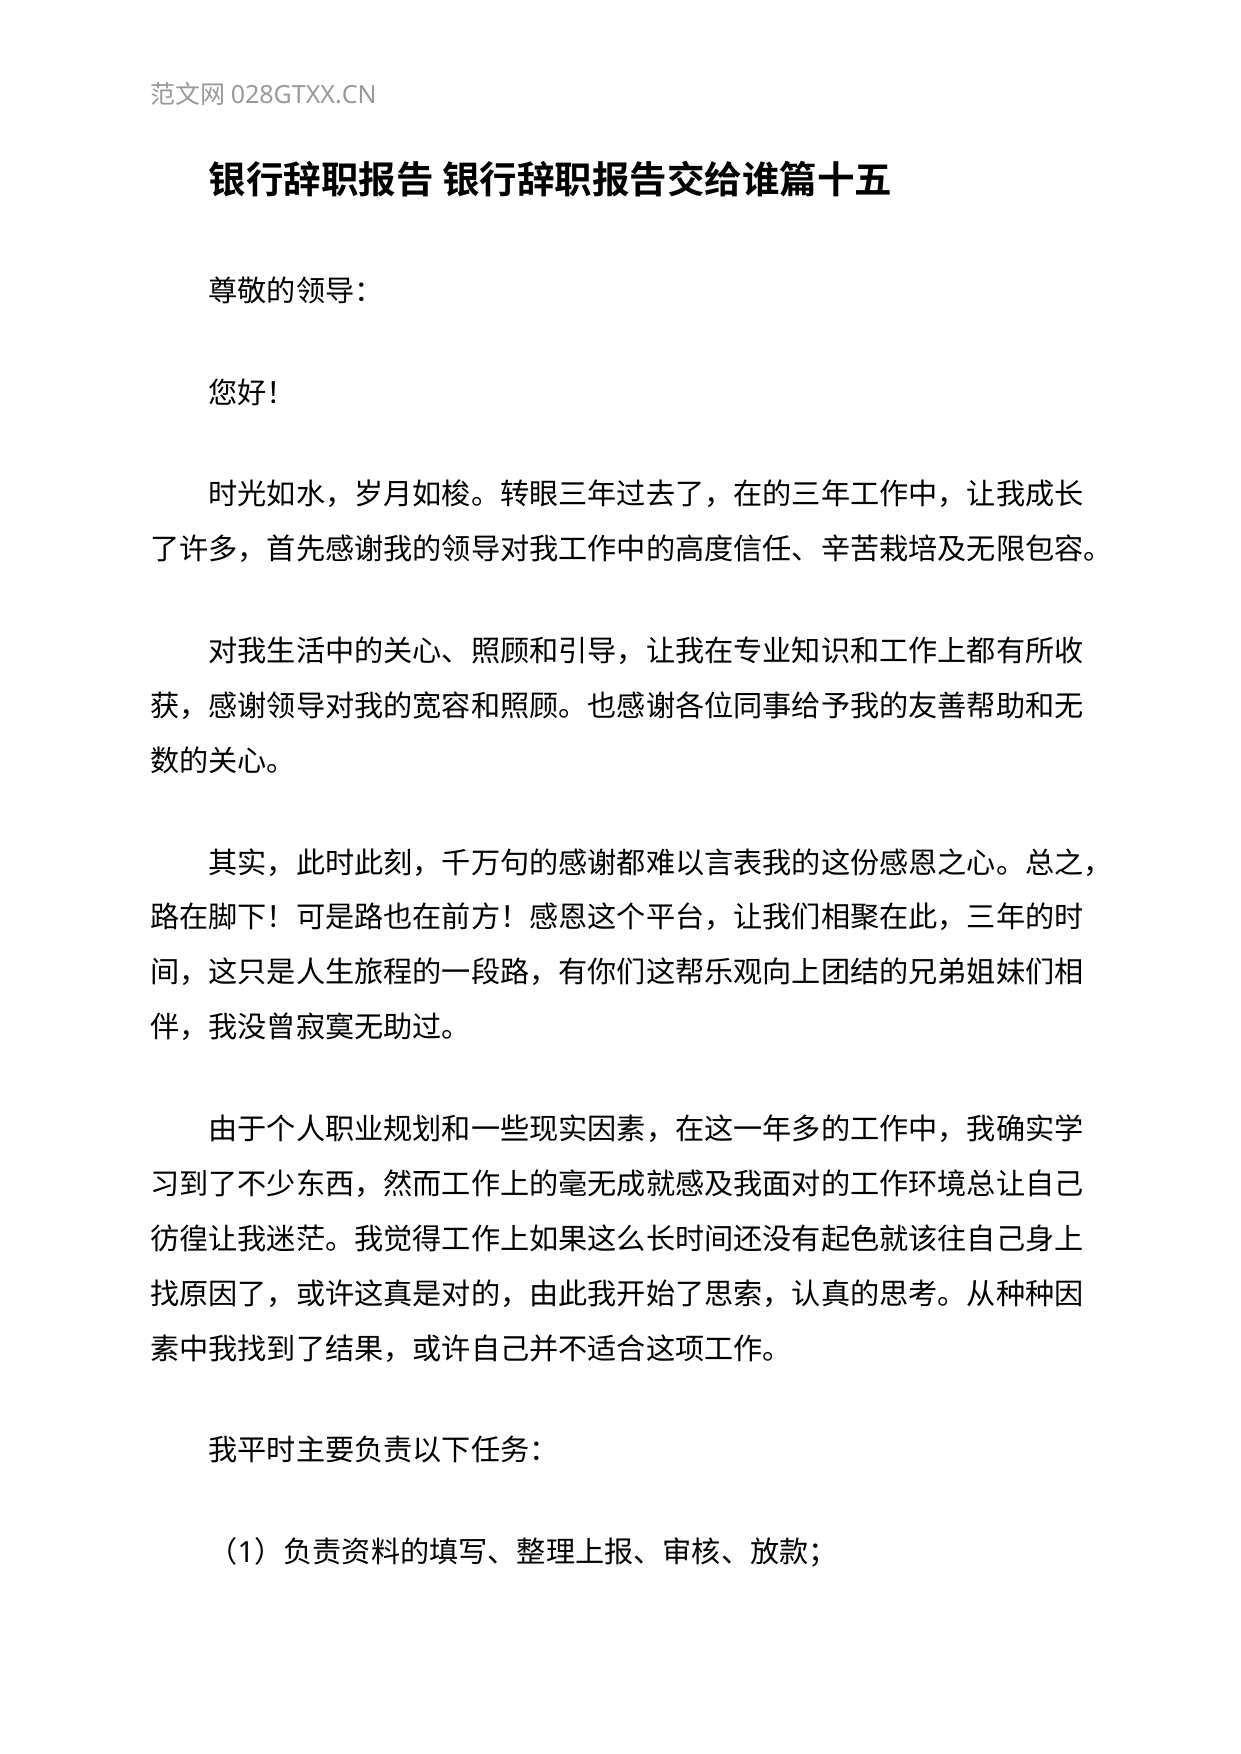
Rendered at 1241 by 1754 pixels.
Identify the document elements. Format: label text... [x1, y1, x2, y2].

text 其实，此时此刻，千万句的感谢都难以言表我的这份感恩之心。总之，路在脚下！可是路也在前方！感恩这个平台，让我们相聚在此，三年的时间，这只是人生旅程的一段路，有你们这帮乐观向上团结的兄弟姐妹们相伴，我没曾寂寞无助过。 [150, 839, 1090, 1046]
text 您好！ [150, 369, 1090, 411]
text （1）负责资料的填写、整理上报、审核、放款； [150, 1529, 1090, 1571]
text 时光如水，岁月如梭。转眼三年过去了，在的三年工作中，让我成长了许多，首先感谢我的领导对我工作中的高度信任、辛苦栽培及无限包容。 [150, 471, 1090, 568]
text 由于个人职业规划和一些现实因素，在这一年多的工作中，我确实学习到了不少东西，然而工作上的毫无成就感及我面对的工作环境总让自己彷徨让我迷茫。我觉得工作上如果这么长时间还没有起色就该往自己身上找原因了，或许这真是对的，由此我开始了思索，认真的思考。从种种因素中我找到了结果，或许自己并不适合这项工作。 [150, 1106, 1090, 1367]
text 尊敬的领导： [150, 267, 1090, 310]
text 我平时主要负责以下任务： [150, 1427, 1090, 1469]
text 对我生活中的关心、照顾和引导，让我在专业知识和工作上都有所收获，感谢领导对我的宽容和照顾。也感谢各位同事给予我的友善帮助和无数的关心。 [150, 628, 1090, 780]
text 银行辞职报告 银行辞职报告交给谁篇十五 [150, 150, 1090, 204]
